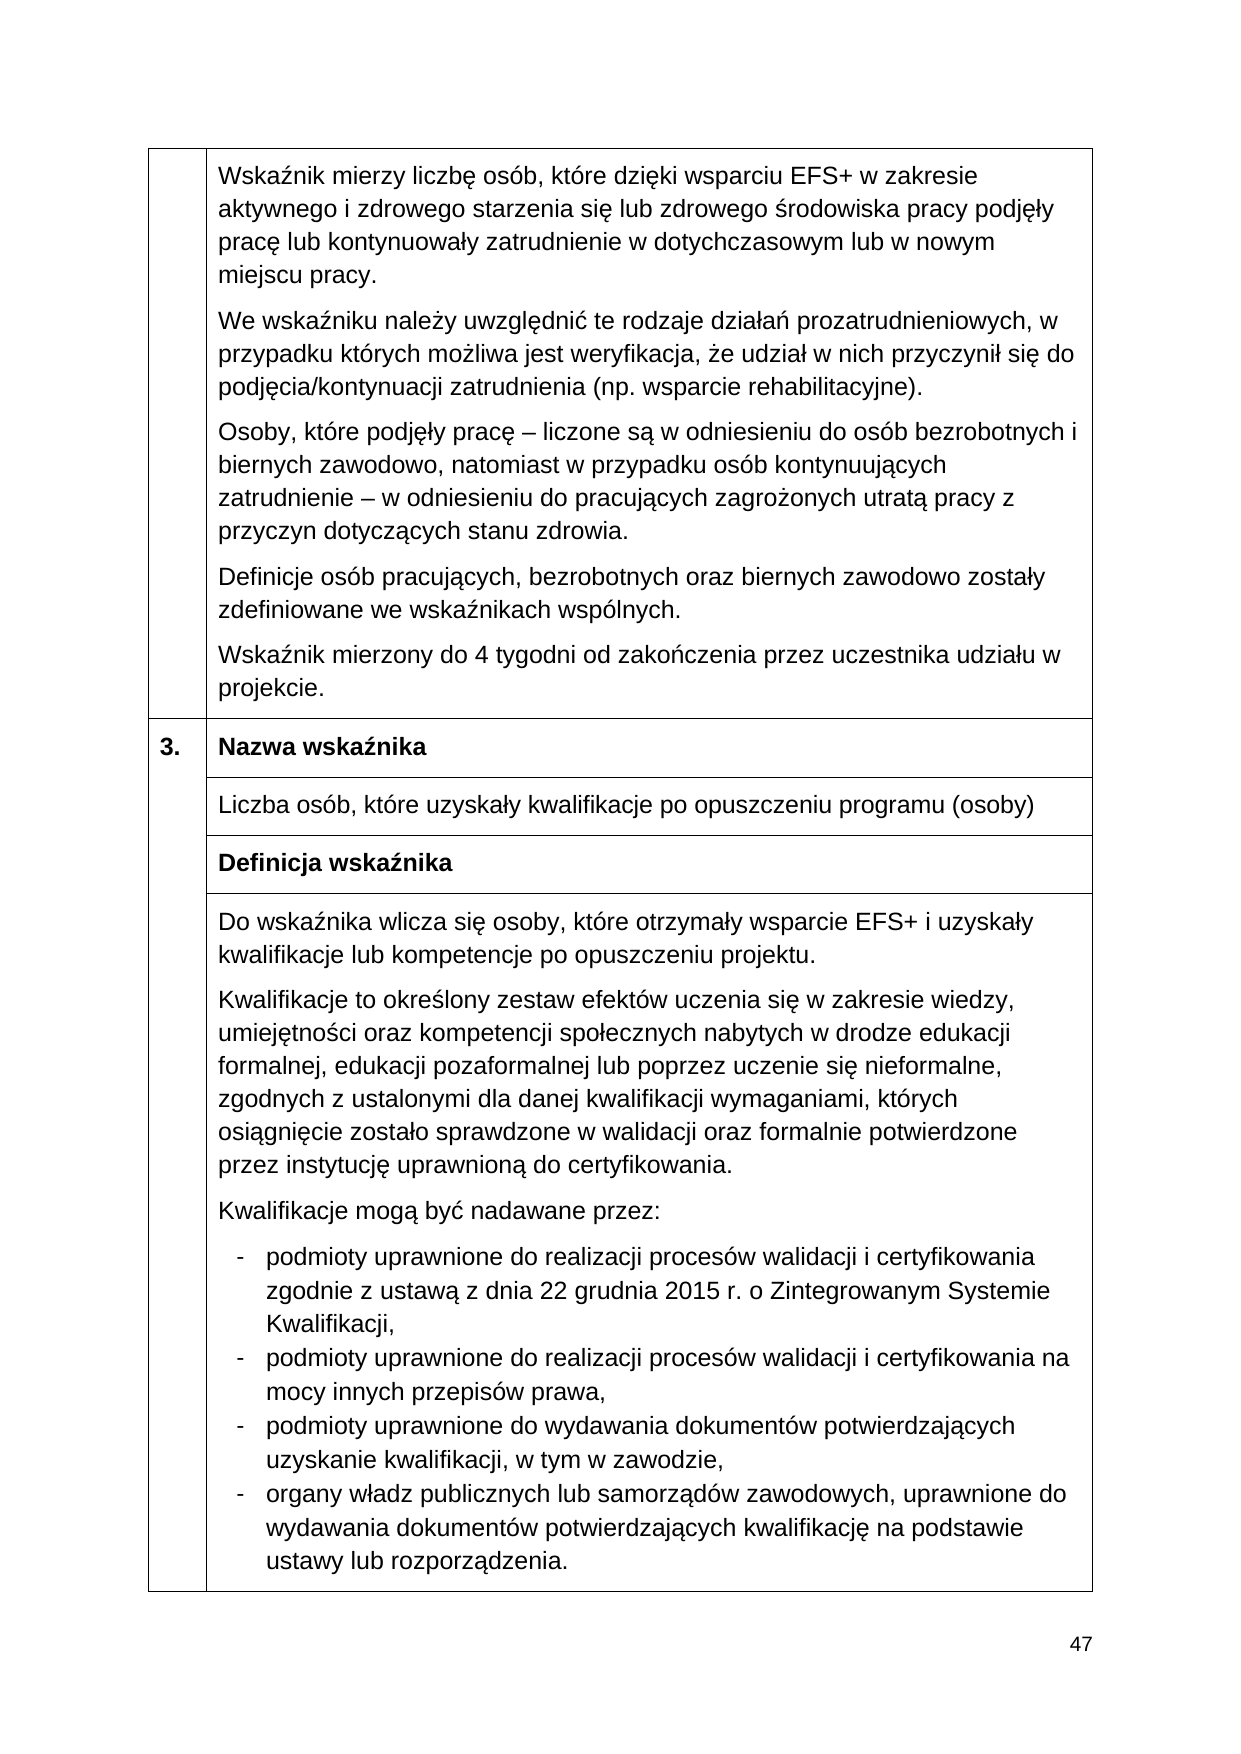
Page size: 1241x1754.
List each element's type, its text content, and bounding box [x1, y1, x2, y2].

table_cell Definicja wskaźnika [207, 836, 1092, 893]
table_cell Nazwa wskaźnika [207, 719, 1092, 777]
table_cell Wskaźnik mierzy liczbę osób, które dzięki wsparciu EFS+ w zakresie aktywnego i zdrowego starzenia się lub zdrowego środowiska pracy podjęły pracę lub kontynuowały zatrudnienie w dotychczasowym lub w nowym miejscu pracy. We wskaźniku należy uwzględnić te rodzaje działań prozatrudnieniowych, w przypadku których możliwa jest weryfikacja, że udział w nich przyczynił się do podjęcia/kontynuacji zatrudnienia (np. wsparcie rehabilitacyjne). Osoby, które podjęły pracę – liczone są w odniesieniu do osób bezrobotnych i biernych zawodowo, natomiast w przypadku osób kontynuujących zatrudnienie – w odniesieniu do pracujących zagrożonych utratą pracy z przyczyn dotyczących stanu zdrowia. Definicje osób pracujących, bezrobotnych oraz biernych zawodowo zostały zdefiniowane we wskaźnikach wspólnych. Wskaźnik mierzony do 4 tygodni od zakończenia przez uczestnika udziału w projekcie. [207, 149, 1092, 718]
table_cell Liczba osób, które uzyskały kwalifikacje po opuszczeniu programu (osoby) [207, 778, 1092, 835]
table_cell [207, 894, 1092, 1591]
table_cell 3. [149, 719, 206, 1591]
